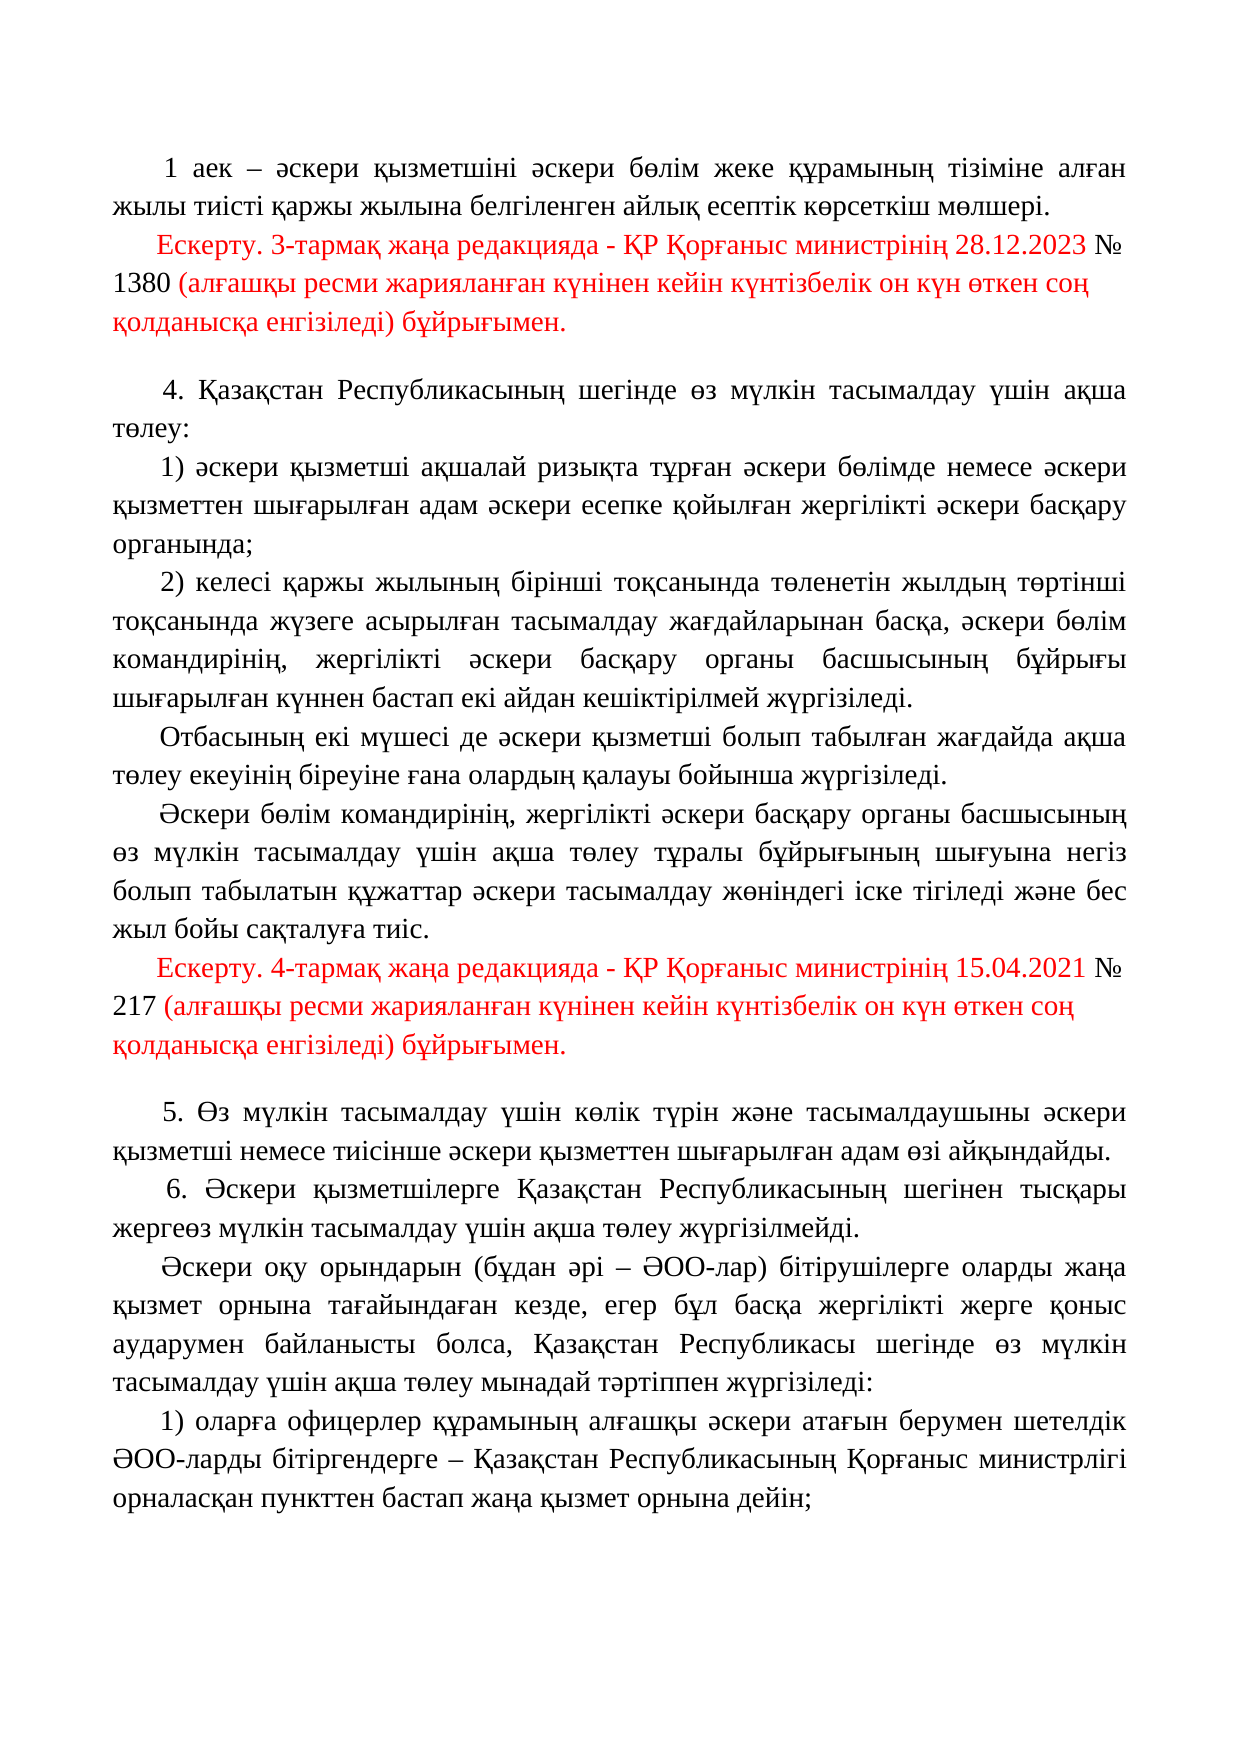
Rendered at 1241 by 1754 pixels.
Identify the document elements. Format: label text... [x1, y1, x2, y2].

text 1) әскери қызметші ақшалай ризықта тұрған әскери бөлімде немесе әскери қызметтен шығарылған адам әскери есепке қойылған жергілікті әскери басқару органында; [112, 449, 1128, 559]
text 2) келесі қаржы жылының бірінші тоқсанында төленетін жылдың төртінші тоқсанында жүзеге асырылған тасымалдау жағдайларынан басқа, әскери бөлім командирінің, жергілікті әскери басқару органы басшысының бұйрығы шығарылған күннен бастап екі айдан кешіктірілмей жүргізіледі. [112, 564, 1128, 714]
text Ескерту. 4-тармақ жаңа редакцияда - ҚР Қорғаныс министрінің 15.04.2021 № 217 (алғашқы ресми жарияланған күнінен кейін күнтізбелік он күн өткен соң қолданысқа енгізіледі) бұйрығымен. [112, 950, 1128, 1091]
text 1 аек – әскери қызметшіні әскери бөлім жеке құрамының тізіміне алған жылы тиісті қаржы жылына белгіленген айлық есептік көрсеткіш мөлшері. [112, 150, 1128, 222]
text 5. Өз мүлкін тасымалдау үшін көлік түрін және тасымалдаушыны әскери қызметші немесе тиісінше әскери қызметтен шығарылған адам өзі айқындайды. [112, 1094, 1128, 1167]
text 4. Қазақстан Республикасының шегінде өз мүлкін тасымалдау үшін ақша төлеу: [112, 372, 1128, 444]
text Әскери бөлім командирінің, жергілікті әскери басқару органы басшысының өз мүлкін тасымалдау үшін ақша төлеу тұралы бұйрығының шығуына негіз болып табылатын құжаттар әскери тасымалдау жөніндегі іске тігіледі және бес жыл бойы сақталуға тиіс. [112, 796, 1128, 945]
text Ескерту. 3-тармақ жаңа редакцияда - ҚР Қорғаныс министрінің 28.12.2023 № 1380 (алғашқы ресми жарияланған күнінен кейін күнтізбелік он күн өткен соң қолданысқа енгізіледі) бұйрығымен. [112, 227, 1128, 368]
text Отбасының екі мүшесі де әскери қызметші болып табылған жағдайда ақша төлеу екеуінің біреуіне ғана олардың қалауы бойынша жүргізіледі. [112, 719, 1128, 791]
text 6. Әскери қызметшілерге Қазақстан Республикасының шегінен тысқары жергеөз мүлкін тасымалдау үшін ақша төлеу жүргізілмейді. [112, 1172, 1128, 1244]
text 1) оларға офицерлер құрамының алғашқы әскери атағын берумен шетелдік ӘОО-ларды бітіргендерге – Қазақстан Республикасының Қорғаныс министрлігі орналасқан пункттен бастап жаңа қызмет орнына дейін; [112, 1403, 1128, 1513]
